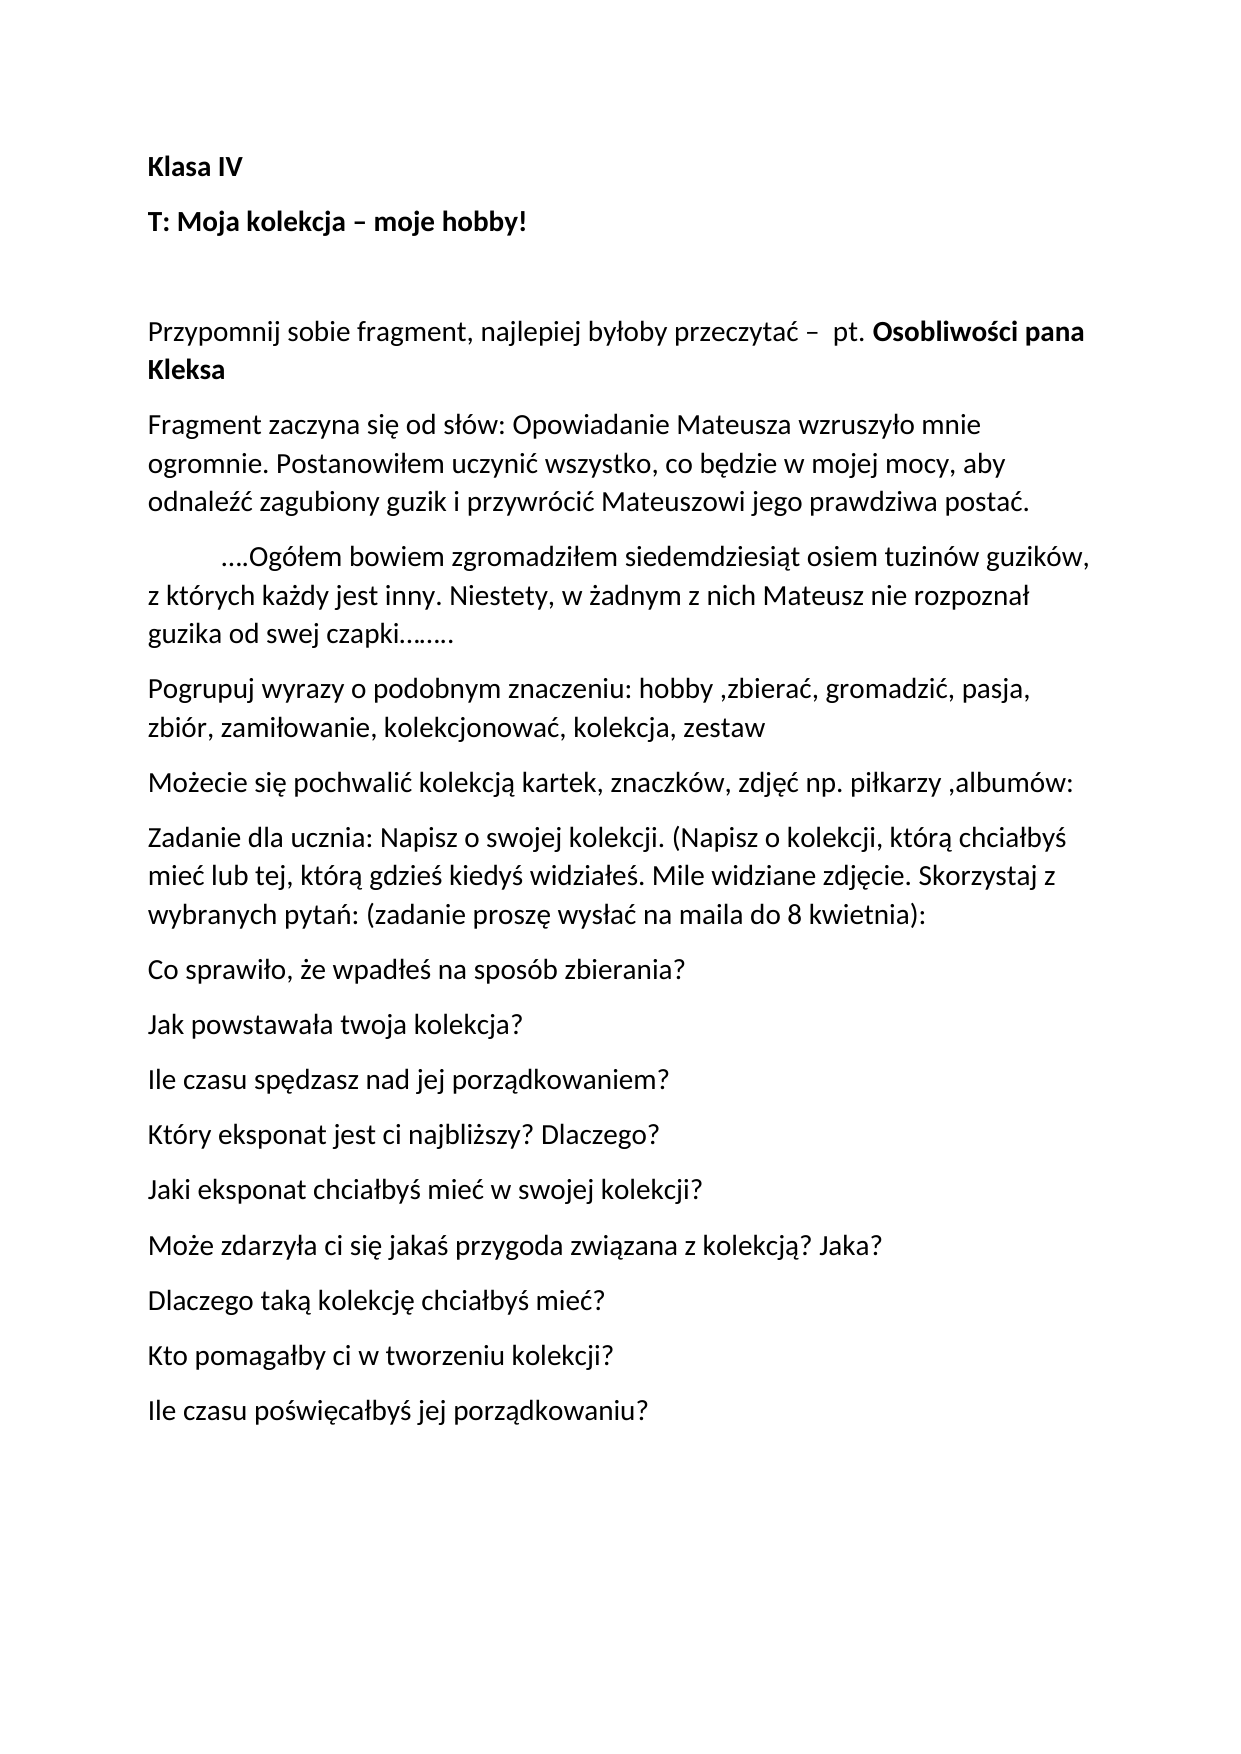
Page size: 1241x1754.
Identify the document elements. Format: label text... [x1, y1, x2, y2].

text Zadanie dla ucznia: Napisz o swojej kolekcji. (Napisz o kolekcji, którą chciałbyś mieć lub tej, którą gdzieś kiedyś widziałeś. Mile widziane zdjęcie. Skorzystaj z wybranych pytań: (zadanie proszę wysłać na maila do 8 kwietnia): [148, 819, 1093, 932]
text Fragment zaczyna się od słów: Opowiadanie Mateusza wzruszyło mnie ogromnie. Postanowiłem uczynić wszystko, co będzie w mojej mocy, aby odnaleźć zagubiony guzik i przywrócić Mateuszowi jego prawdziwa postać. [148, 406, 1093, 519]
text Co sprawiło, że wpadłeś na sposób zbierania? [148, 951, 1093, 987]
text T: Moja kolekcja – moje hobby! [148, 203, 1093, 238]
text Jaki eksponat chciałbyś mieć w swojej kolekcji? [148, 1171, 1093, 1207]
text Ile czasu spędzasz nad jej porządkowaniem? [148, 1061, 1093, 1097]
text Ile czasu poświęcałbyś jej porządkowaniu? [148, 1392, 1093, 1427]
text Jak powstawała twoja kolekcja? [148, 1006, 1093, 1042]
text Kto pomagałby ci w tworzeniu kolekcji? [148, 1337, 1093, 1372]
text Może zdarzyła ci się jakaś przygoda związana z kolekcją? Jaka? [148, 1227, 1093, 1262]
text ….Ogółem bowiem zgromadziłem siedemdziesiąt osiem tuzinów guzików, z których każdy jest inny. Niestety, w żadnym z nich Mateusz nie rozpoznał guzika od swej czapki…….. [148, 538, 1093, 651]
text Pogrupuj wyrazy o podobnym znaczeniu: hobby ,zbierać, gromadzić, pasja, zbiór, zamiłowanie, kolekcjonować, kolekcja, zestaw [148, 670, 1093, 744]
text Który eksponat jest ci najbliższy? Dlaczego? [148, 1116, 1093, 1152]
text Dlaczego taką kolekcję chciałbyś mieć? [148, 1282, 1093, 1317]
text Przypomnij sobie fragment, najlepiej byłoby przeczytać – pt. Osobliwości pana Kleksa [148, 313, 1093, 387]
text Klasa IV [148, 148, 1093, 183]
text Możecie się pochwalić kolekcją kartek, znaczków, zdjęć np. piłkarzy ,albumów: [148, 764, 1093, 799]
